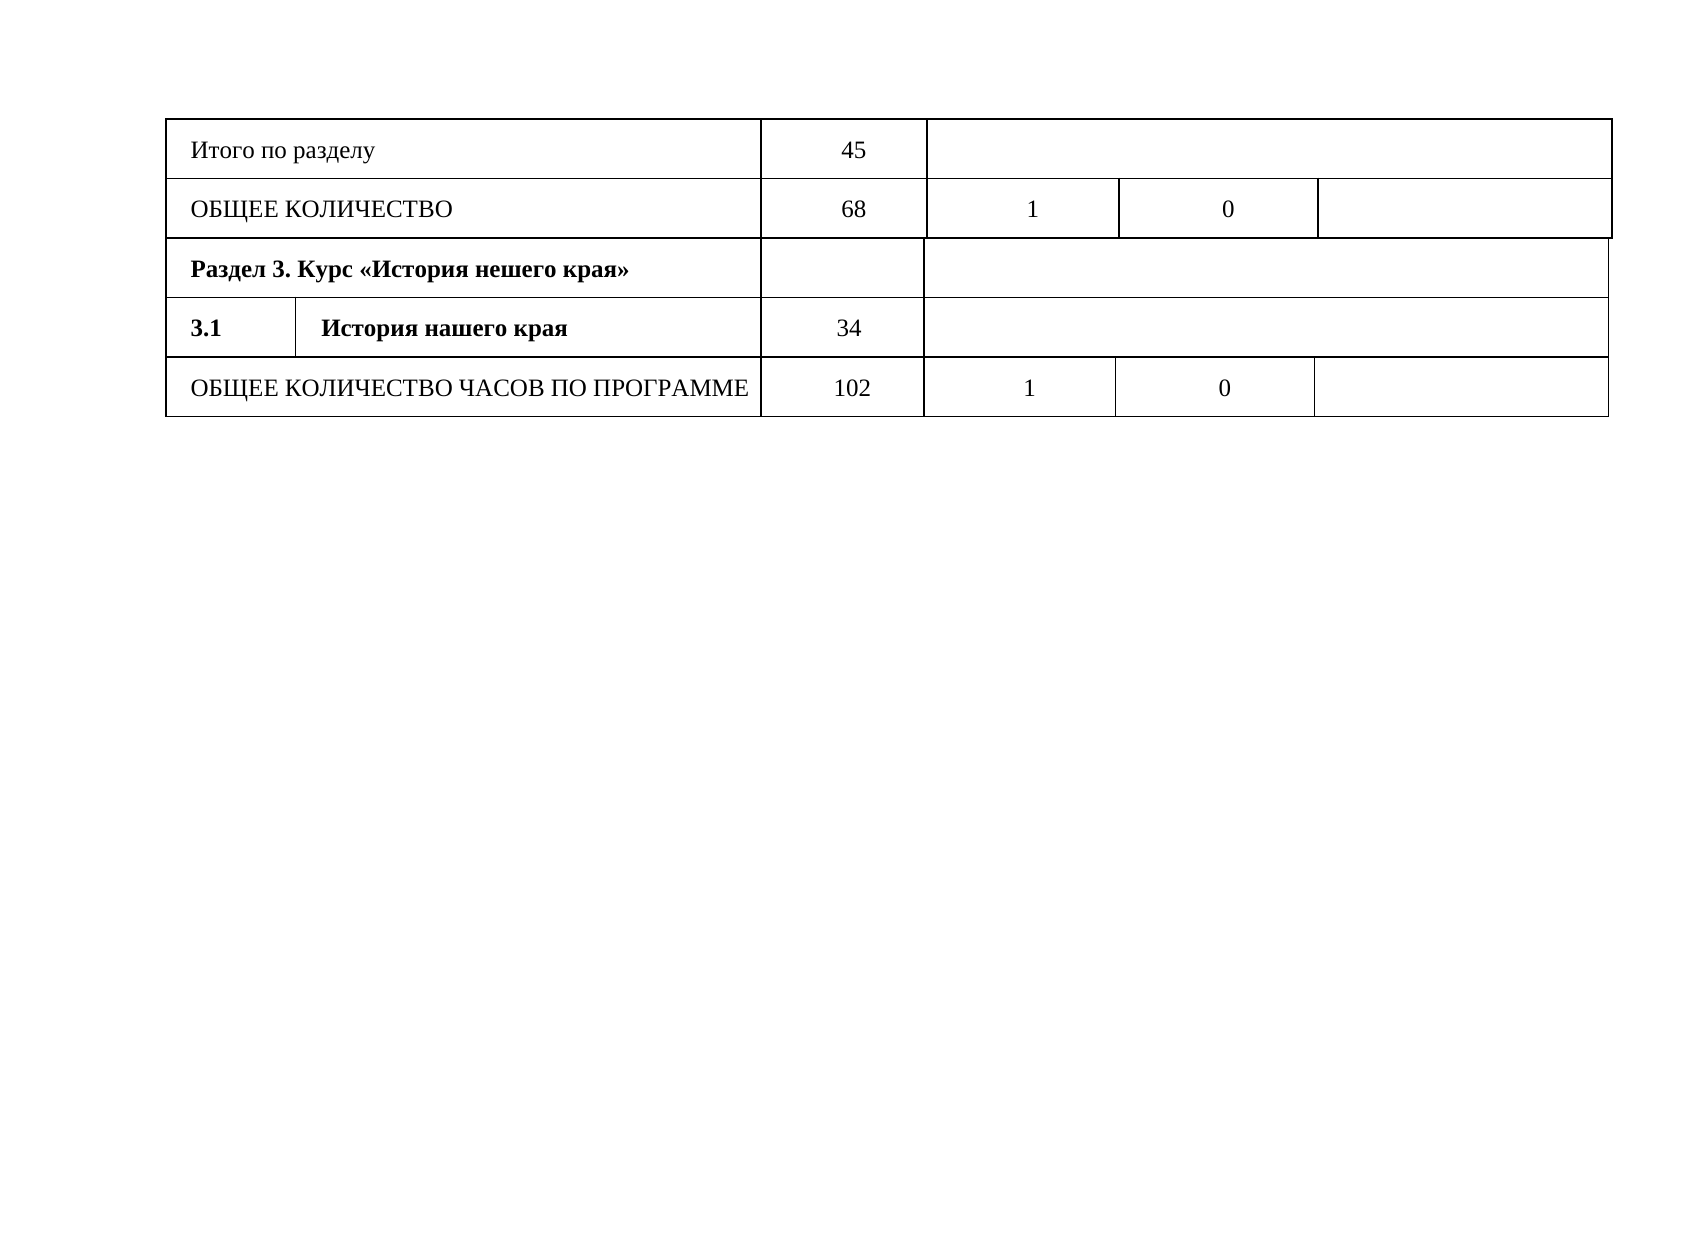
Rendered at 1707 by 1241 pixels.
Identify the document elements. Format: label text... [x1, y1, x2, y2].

table_cell [1319, 179, 1611, 237]
table_cell 34 [762, 298, 923, 356]
table_cell 3.1 [167, 298, 295, 356]
table_cell [928, 120, 1611, 178]
table_cell [762, 239, 923, 297]
table_cell Раздел 3. Курс «История нешего края» [167, 239, 760, 297]
table_cell 0 [1116, 358, 1314, 416]
table_cell ОБЩЕЕ КОЛИЧЕСТВО [167, 179, 760, 237]
table_cell Итого по разделу [167, 120, 760, 178]
table_cell 1 [925, 358, 1115, 416]
table_cell 102 [762, 358, 923, 416]
table_cell [925, 298, 1608, 356]
table_cell 45 [762, 120, 926, 178]
table_cell [925, 239, 1608, 297]
table_cell История нашего края [296, 298, 760, 356]
table_cell [1315, 358, 1608, 416]
table_cell ОБЩЕЕ КОЛИЧЕСТВО ЧАСОВ ПО ПРОГРАММЕ [167, 358, 760, 416]
table_cell 1 [928, 179, 1118, 237]
table_cell 0 [1120, 179, 1317, 237]
table_cell 68 [762, 179, 926, 237]
